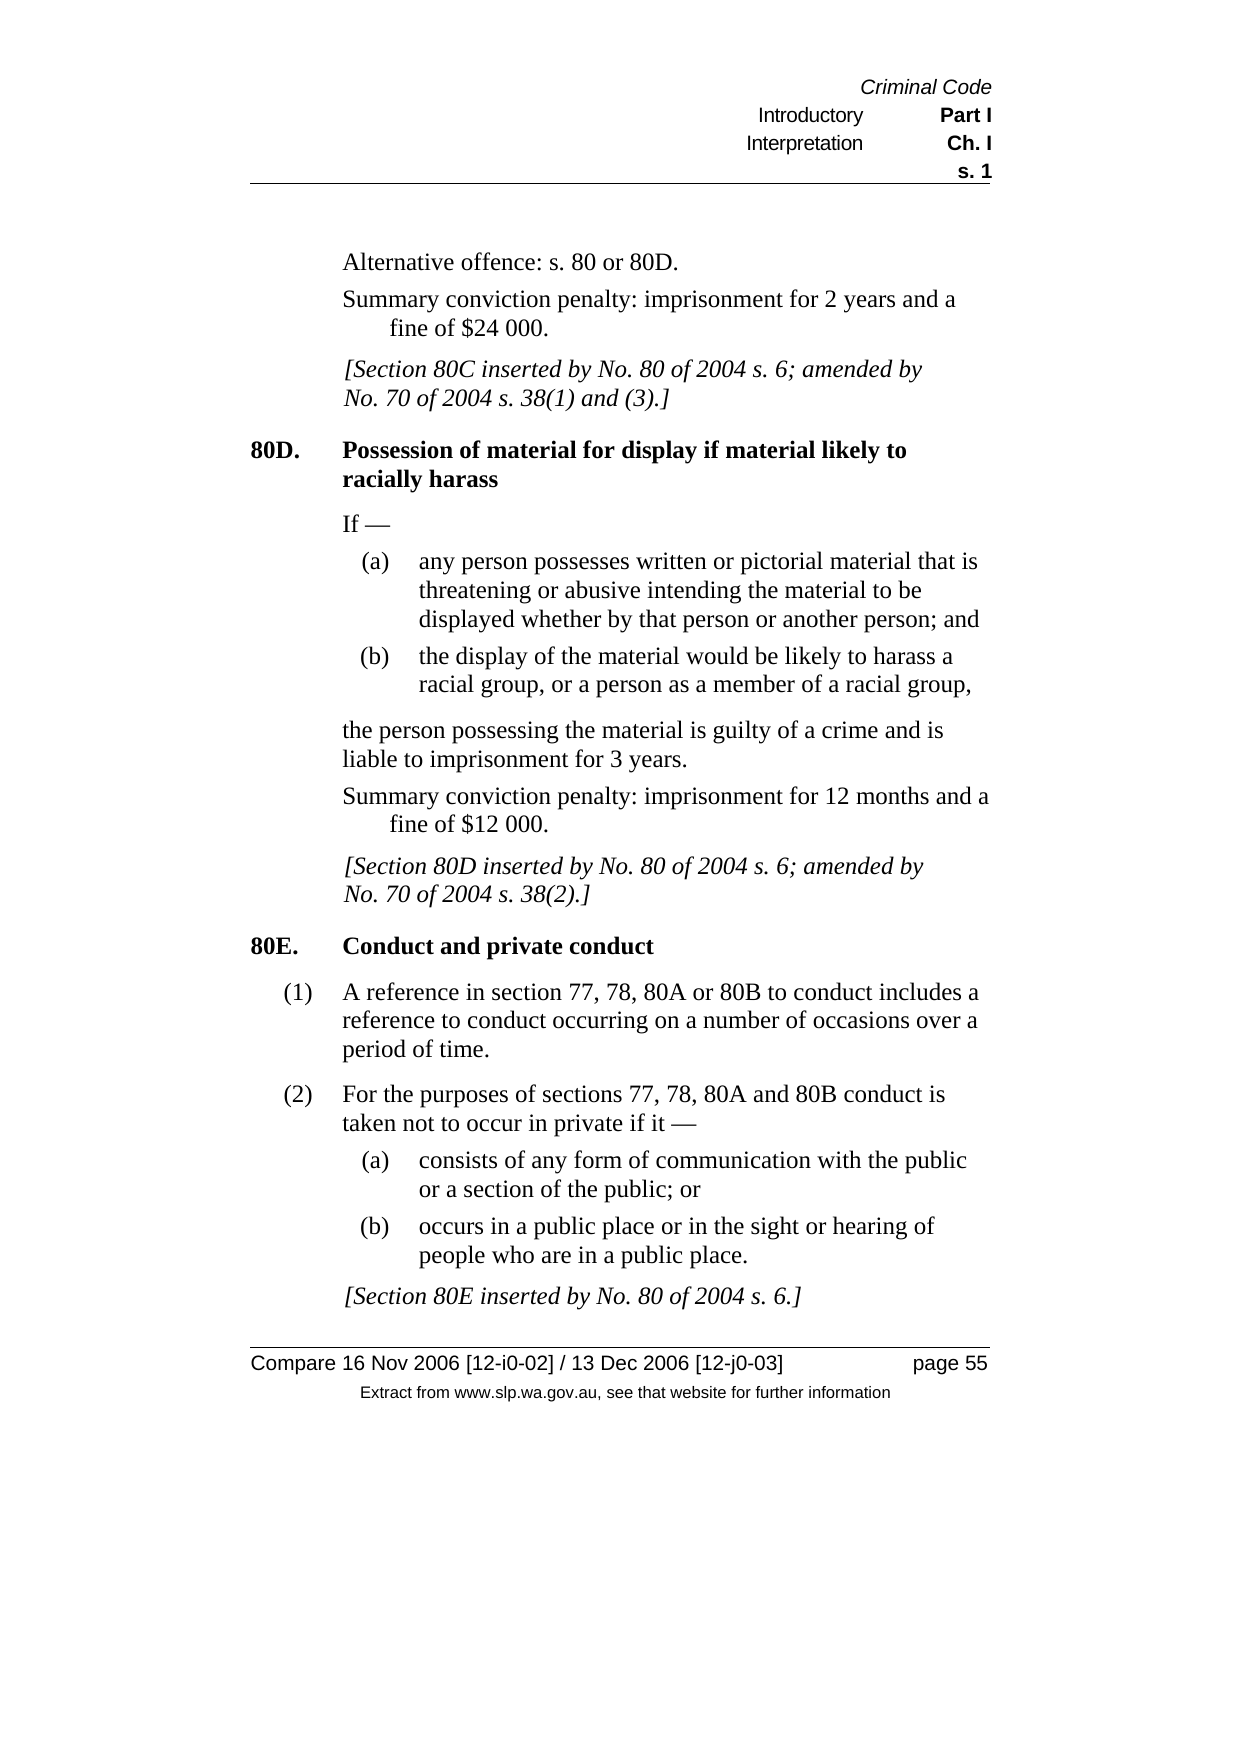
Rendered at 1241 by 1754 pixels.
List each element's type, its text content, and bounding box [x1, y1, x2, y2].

text (a) any person possesses written or pictorial material that is threatening or abusive intending the material to be displayed whether by that person or another person; and [250, 546, 990, 632]
text Summary conviction penalty: imprisonment for 12 months and a fine of $12 000. [250, 781, 990, 838]
subtitle 80E. Conduct and private conduct [250, 931, 990, 960]
text (b) occurs in a public place or in the sight or hearing of people who are in a public place. [250, 1211, 990, 1269]
text Summary conviction penalty: imprisonment for 2 years and a fine of $24 000. [250, 284, 990, 342]
text [Section 80D inserted by No. 80 of 2004 s. 6; amended by No. 70 of 2004 s. 38(2).] [250, 851, 990, 908]
text (1) A reference in section 77, 78, 80A or 80B to conduct includes a reference to conduct occurring on a number of occasions over a period of time. [250, 977, 990, 1063]
subtitle 80D. Possession of material for display if material likely to racially harass [250, 435, 990, 492]
text (2) For the purposes of sections 77, 78, 80A and 80B conduct is taken not to occur in private if it — [250, 1079, 990, 1137]
text (a) consists of any form of communication with the public or a section of the public; or [250, 1145, 990, 1203]
text (b) the display of the material would be likely to harass a racial group, or a person as a member of a racial group, [250, 641, 990, 698]
text the person possessing the material is guilty of a crime and is liable to imprisonment for 3 years. [250, 715, 990, 772]
text [Section 80C inserted by No. 80 of 2004 s. 6; amended by No. 70 of 2004 s. 38(1) and (3).] [250, 354, 990, 412]
text [Section 80E inserted by No. 80 of 2004 s. 6.] [250, 1281, 990, 1310]
text If — [250, 509, 990, 538]
text Alternative offence: s. 80 or 80D. [250, 247, 990, 276]
